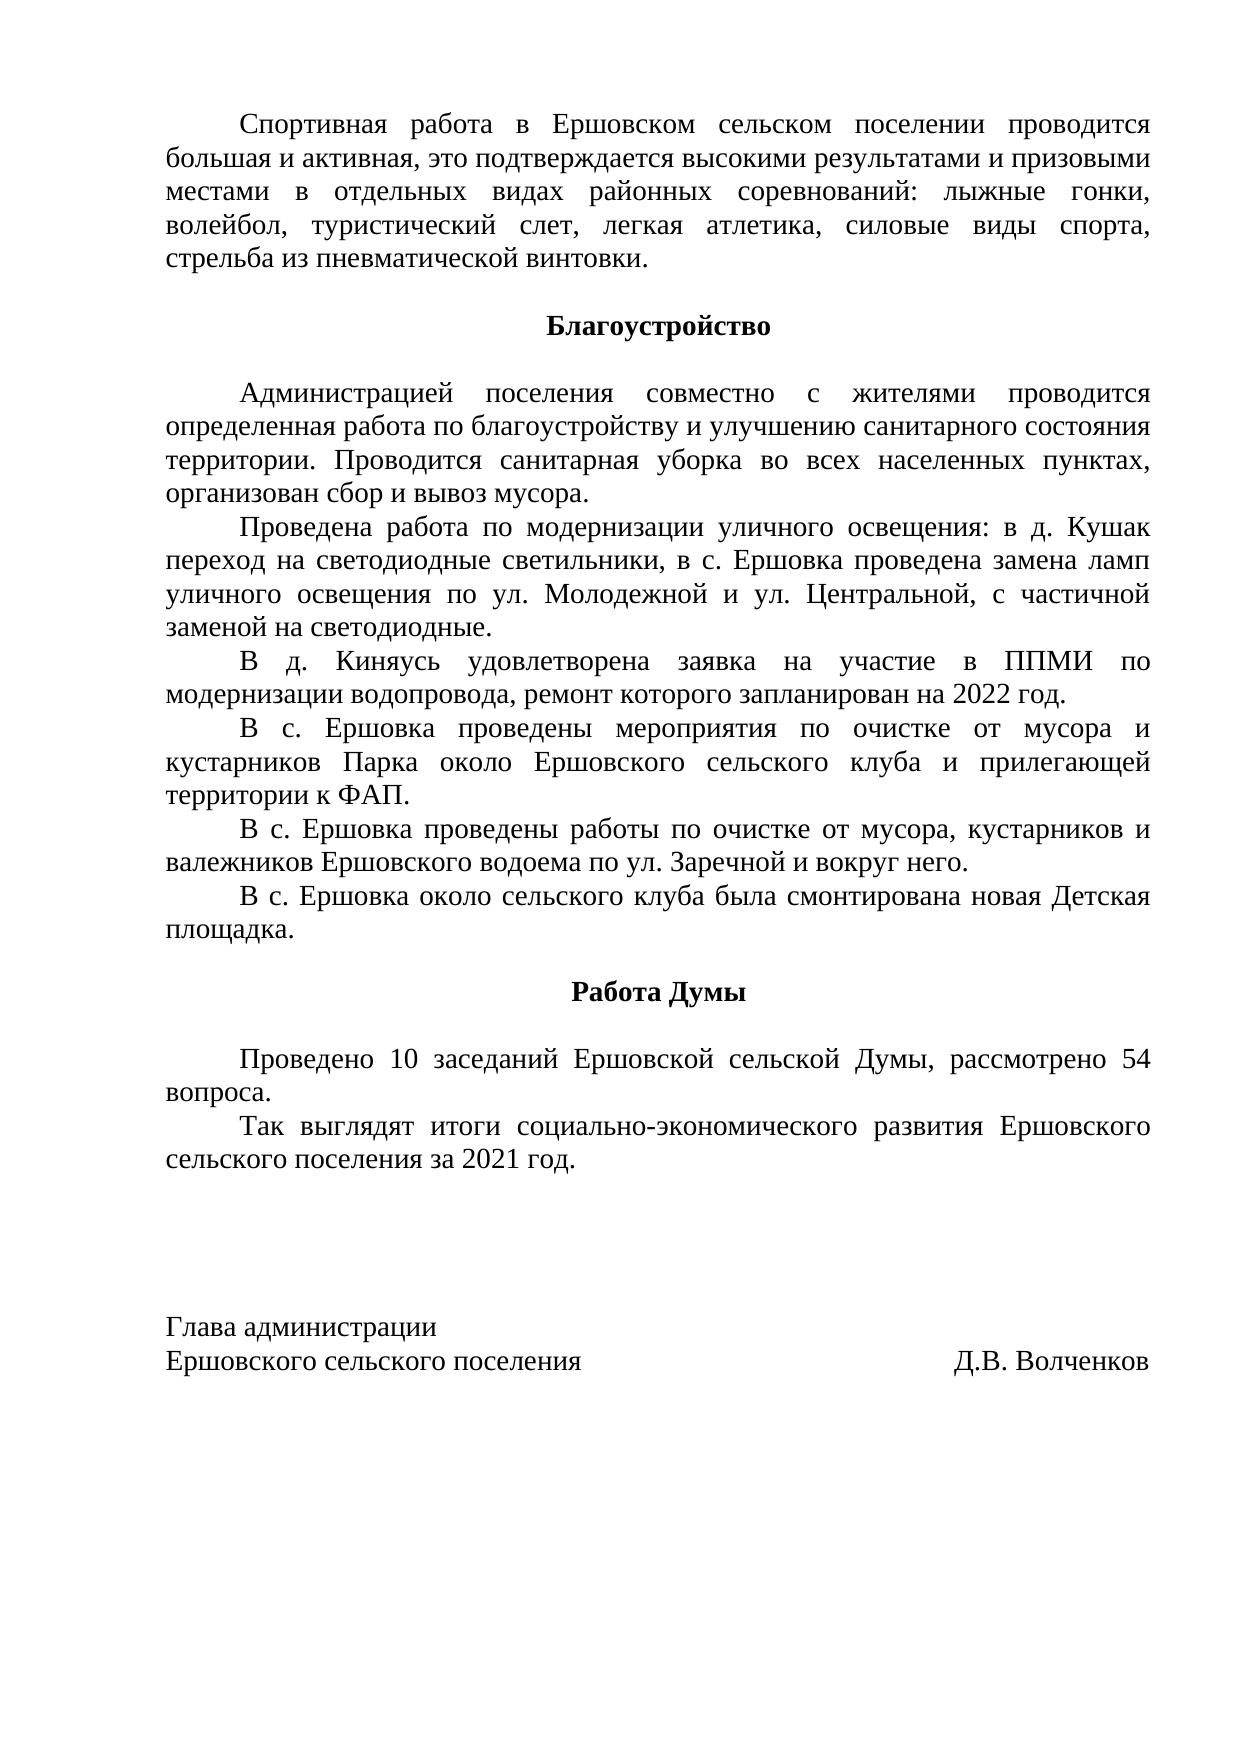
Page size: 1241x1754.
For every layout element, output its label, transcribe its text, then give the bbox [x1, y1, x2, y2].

text В с. Ершовка проведены работы по очистке от мусора, кустарников и валежников Ершовского водоема по ул. Заречной и вокруг него. [165, 811, 1152, 878]
text Ершовского сельского поселения Д.В. Волченков [165, 1343, 1152, 1376]
text Администрацией поселения совместно с жителями проводится определенная работа по благоустройству и улучшению санитарного состояния территории. Проводится санитарная уборка во всех населенных пунктах, организован сбор и вывоз мусора. [165, 375, 1152, 509]
text Проведено 10 заседаний Ершовской сельской Думы, рассмотрено 54 вопроса. [165, 1041, 1152, 1108]
text Проведена работа по модернизации уличного освещения: в д. Кушак переход на светодиодные светильники, в с. Ершовка проведена замена ламп уличного освещения по ул. Молодежной и ул. Центральной, с частичной заменой на светодиодные. [165, 509, 1152, 643]
text Глава администрации [165, 1309, 1152, 1343]
text В д. Киняусь удовлетворена заявка на участие в ППМИ по модернизации водопровода, ремонт которого запланирован на 2022 год. [165, 643, 1152, 710]
text Благоустройство [165, 308, 1152, 341]
text Спортивная работа в Ершовском сельском поселении проводится большая и активная, это подтверждается высокими результатами и призовыми местами в отдельных видах районных соревнований: лыжные гонки, волейбол, туристический слет, легкая атлетика, силовые виды спорта, стрельба из пневматической винтовки. [165, 106, 1152, 274]
text В с. Ершовка проведены мероприятия по очистке от мусора и кустарников Парка около Ершовского сельского клуба и прилегающей территории к ФАП. [165, 710, 1152, 811]
text В с. Ершовка около сельского клуба была смонтирована новая Детская площадка. [165, 878, 1152, 945]
text Работа Думы [165, 974, 1152, 1007]
text Так выглядят итоги социально-экономического развития Ершовского сельского поселения за 2021 год. [165, 1108, 1152, 1175]
